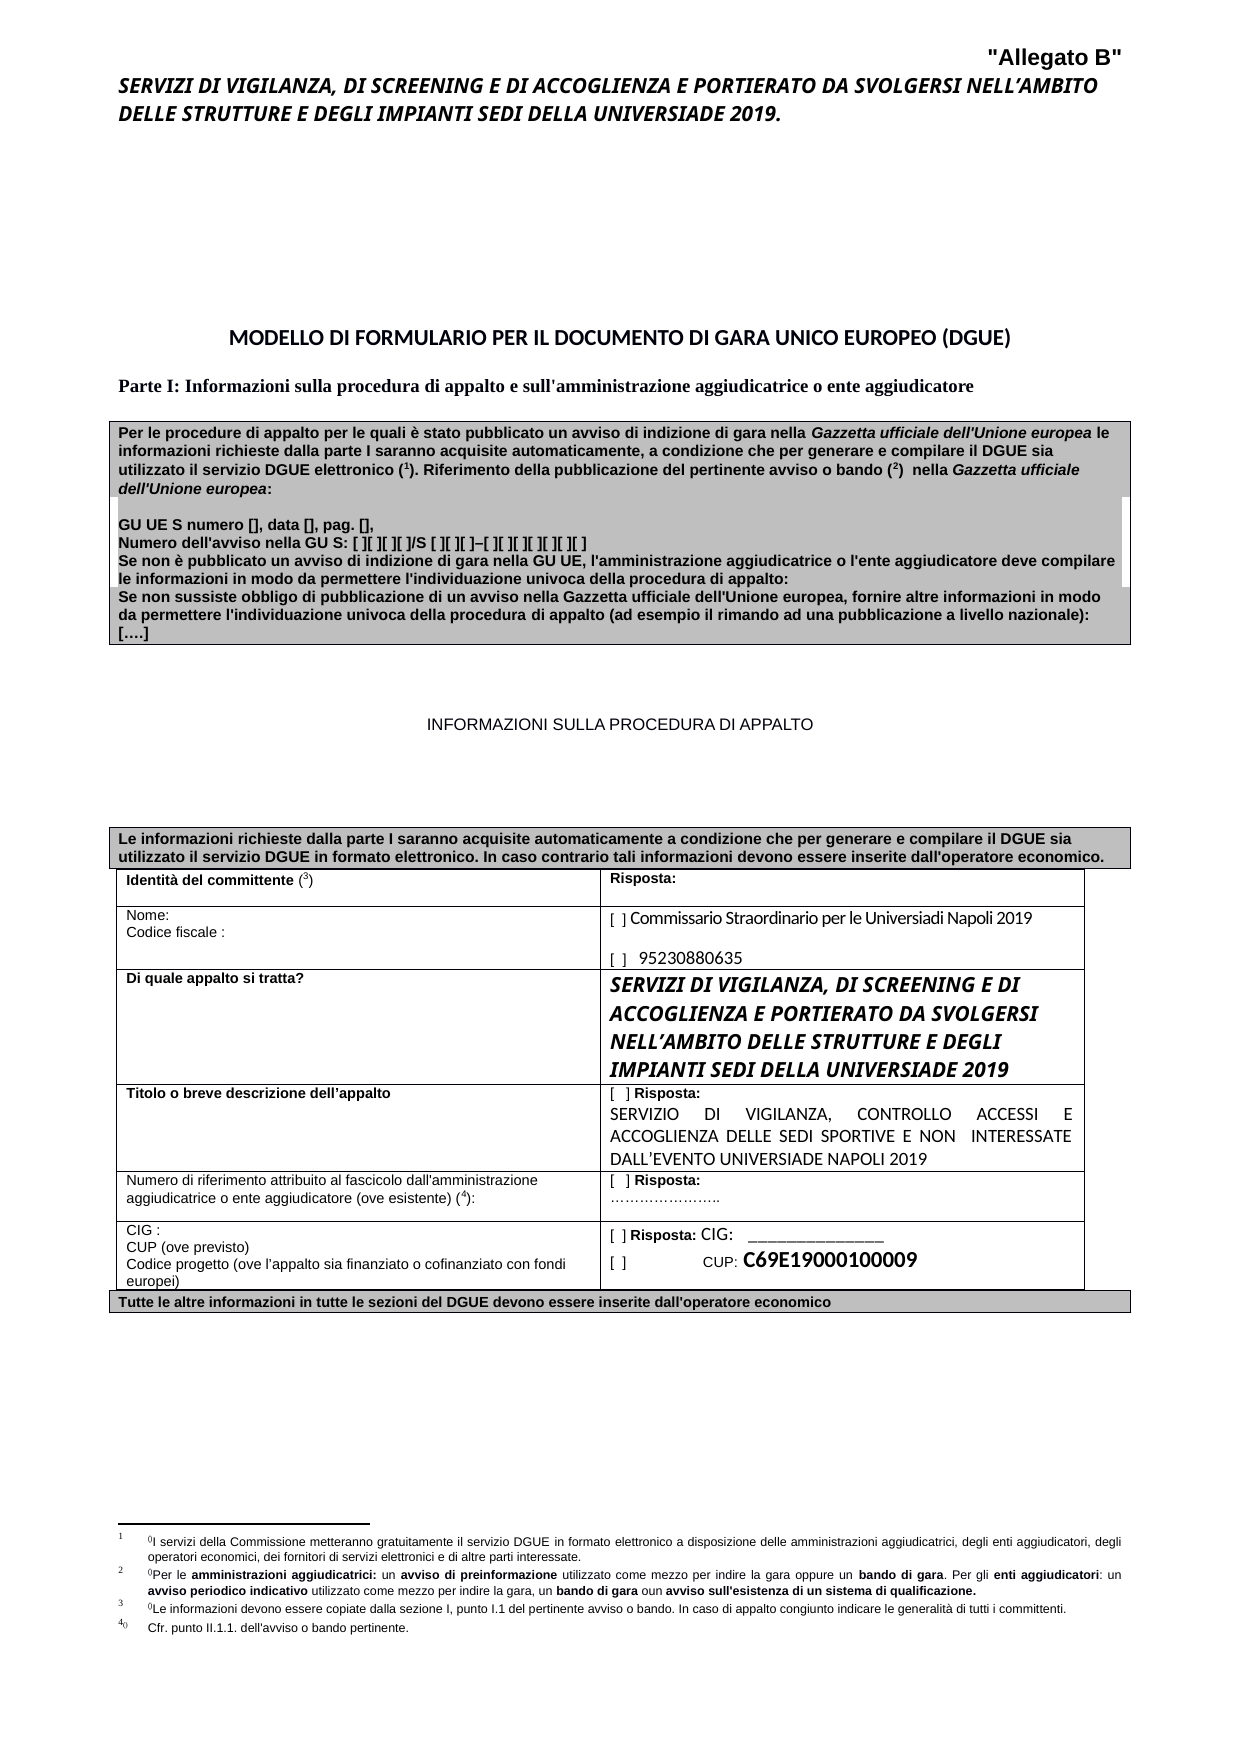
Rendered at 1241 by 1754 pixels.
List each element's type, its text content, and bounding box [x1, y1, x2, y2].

text Tutte le altre informazioni in tutte le sezioni del DGUE devono essere inserite dall'operatore economico [110, 1291, 1130, 1312]
text Se non è pubblicato un avviso di indizione di gara nella GU UE, l'amministrazione aggiudicatrice o l'ente aggiudicatore deve compilare le informazioni in modo da permettere l'individuazione univoca della procedura di appalto: [118, 551, 1122, 584]
text Numero dell'avviso nella GU S: [ ][ ][ ][ ]/S [ ][ ][ ]–[ ][ ][ ][ ][ ][ ][ ] [118, 533, 1122, 551]
table_header Identità del committente () [117, 870, 600, 906]
table_cell Nome: Codice fiscale : [117, 907, 600, 969]
text Per le procedure di appalto per le quali è stato pubblicato un avviso di indizione di gara nella Gazzetta ufficiale dell'Unione europea le informazioni richieste dalla parte I saranno acquisite automaticamente, a condizione che per generare e compilare il DGUE sia utilizzato il servizio DGUE elettronico (). Riferimento della pubblicazione del pertinente avviso o bando () nella Gazzetta ufficiale dell'Unione europea: [110, 422, 1130, 497]
table_cell SERVIZI DI VIGILANZA, DI SCREENING E DI ACCOGLIENZA E PORTIERATO DA SVOLGERSI NELL’AMBITO DELLE STRUTTURE E DEGLI IMPIANTI SEDI DELLA UNIVERSIADE 2019 [601, 970, 1084, 1084]
table_cell CIG : CUP (ove previsto) Codice progetto (ove l’appalto sia finanziato o cofinanziato con fondi europei) [117, 1222, 600, 1289]
table_cell [ ] Commissario Straordinario per le Universiadi Napoli 2019 [ ] 95230880635 [601, 907, 1084, 969]
table_cell [ ] Risposta: SERVIZIO DI VIGILANZA, CONTROLLO ACCESSI E ACCOGLIENZA DELLE SEDI SPORTIVE E NON INTERESSATE DALL’EVENTO UNIVERSIADE NAPOLI 2019 [601, 1085, 1084, 1171]
text Le informazioni richieste dalla parte I saranno acquisite automaticamente a condizione che per generare e compilare il DGUE sia utilizzato il servizio DGUE in formato elettronico. In caso contrario tali informazioni devono essere inserite dall'operatore economico. [110, 828, 1130, 868]
text GU UE S numero [], data [], pag. [], [118, 515, 1122, 533]
table_header Risposta: [601, 870, 1084, 906]
table_cell [ ] Risposta: ………………….. [601, 1172, 1084, 1221]
title Parte I: Informazioni sulla procedura di appalto e sull'amministrazione aggiudicatrice o ente aggiudicatore [118, 375, 1122, 397]
text Se non sussiste obbligo di pubblicazione di un avviso nella Gazzetta ufficiale dell'Unione europea, fornire altre informazioni in modo da permettere l'individuazione univoca della procedura di appalto (ad esempio il rimando ad una pubblicazione a livello nazionale): [….] [110, 584, 1130, 644]
table_cell Di quale appalto si tratta? [117, 970, 600, 1084]
title Informazioni sulla procedura di appalto [118, 715, 1122, 734]
table_cell Titolo o breve descrizione dell’appalto [117, 1085, 600, 1171]
table_cell [ ] Risposta: CIG: ______________ [ ] CUP: C69E19000100009 [601, 1222, 1084, 1289]
table_cell Numero di riferimento attribuito al fascicolo dall'amministrazione aggiudicatrice o ente aggiudicatore (ove esistente) (): [117, 1172, 600, 1221]
text Modello di formulario per il documento di gara unico europeo (DGUE) [118, 323, 1122, 351]
